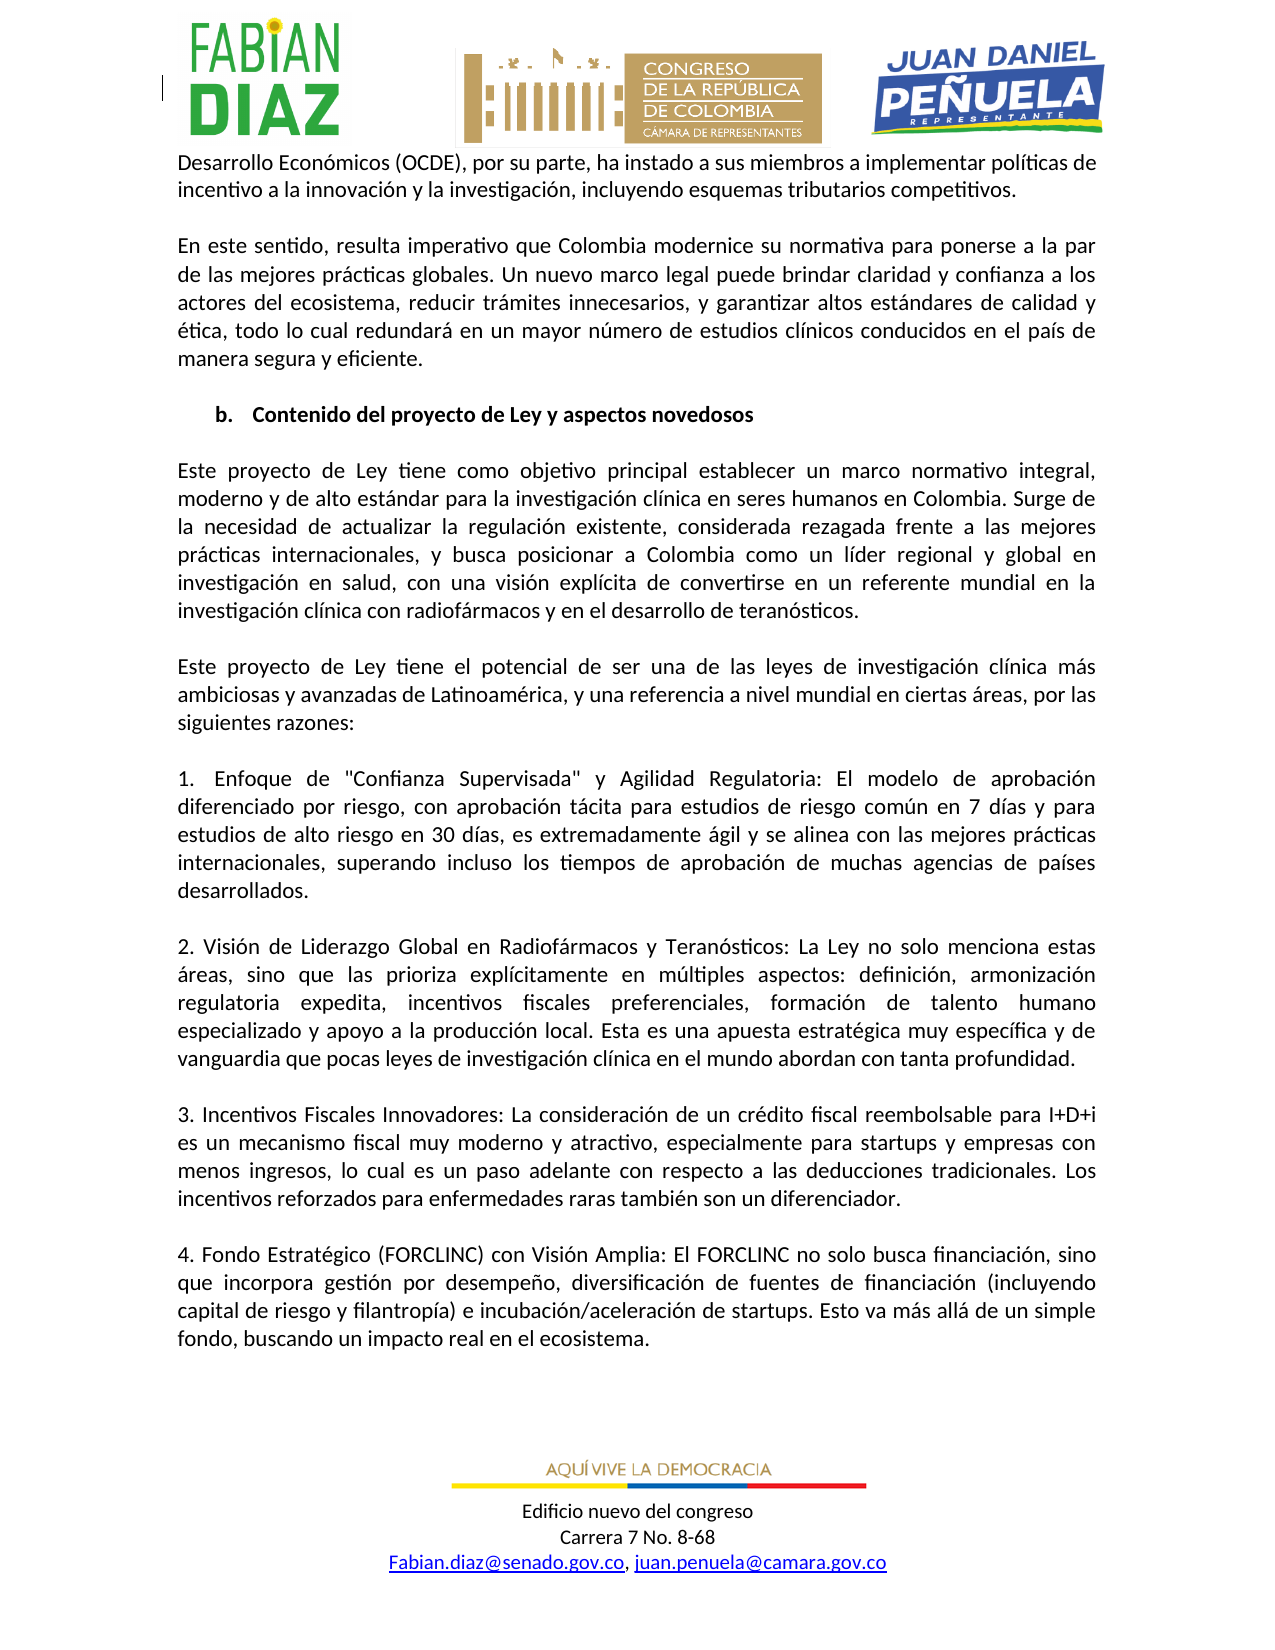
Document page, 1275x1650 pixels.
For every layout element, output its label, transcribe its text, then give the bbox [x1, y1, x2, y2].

text Este proyecto de Ley tiene el potencial de ser una de las leyes de investigación clínica más ambiciosas y avanzadas de Latinoamérica, y una referencia a nivel mundial en ciertas áreas, por las siguientes razones: [177, 624, 1098, 736]
picture [455, 48, 831, 148]
text Este proyecto de Ley tiene como objetivo principal establecer un marco normativo integral, moderno y de alto estándar para la investigación clínica en seres humanos en Colombia. Surge de la necesidad de actualizar la regulación existente, considerada rezagada frente a las mejores prácticas internacionales, y busca posicionar a Colombia como un líder regional y global en investigación en salud, con una visión explícita de convertirse en un referente mundial en la investigación clínica con radiofármacos y en el desarrollo de teranósticos. [177, 456, 1098, 624]
picture [446, 1453, 872, 1496]
text 2. Visión de Liderazgo Global en Radiofármacos y Teranósticos: La Ley no solo menciona estas áreas, sino que las prioriza explícitamente en múltiples aspectos: definición, armonización regulatoria expedita, incentivos fiscales preferenciales, formación de talento humano especializado y apoyo a la producción local. Esta es una apuesta estratégica muy específica y de vanguardia que pocas leyes de investigación clínica en el mundo abordan con tanta profundidad. [177, 932, 1098, 1072]
text 1. Enfoque de "Confianza Supervisada" y Agilidad Regulatoria: El modelo de aprobación diferenciado por riesgo, con aprobación tácita para estudios de riesgo común en 7 días y para estudios de alto riesgo en 30 días, es extremadamente ágil y se alinea con las mejores prácticas internacionales, superando incluso los tiempos de aprobación de muchas agencias de países desarrollados. [177, 764, 1098, 904]
picture [177, 12, 352, 146]
text 3. Incentivos Fiscales Innovadores: La consideración de un crédito fiscal reembolsable para I+D+i es un mecanismo fiscal muy moderno y atractivo, especialmente para startups y empresas con menos ingresos, lo cual es un paso adelante con respecto a las deducciones tradicionales. Los incentivos reforzados para enfermedades raras también son un diferenciador. [177, 1100, 1098, 1212]
list Contenido del proyecto de Ley y aspectos novedosos [215, 400, 1098, 428]
picture [849, 32, 1130, 147]
text 4. Fondo Estratégico (FORCLINC) con Visión Amplia: El FORCLINC no solo busca financiación, sino que incorpora gestión por desempeño, diversificación de fuentes de financiación (incluyendo capital de riesgo y filantropía) e incubación/aceleración de startups. Esto va más allá de un simple fondo, buscando un impacto real en el ecosistema. [177, 1240, 1098, 1352]
text En este sentido, resulta imperativo que Colombia modernice su normativa para ponerse a la par de las mejores prácticas globales. Un nuevo marco legal puede brindar claridad y confianza a los actores del ecosistema, reducir trámites innecesarios, y garantizar altos estándares de calidad y ética, todo lo cual redundará en un mayor número de estudios clínicos conducidos en el país de manera segura y eficiente. [177, 232, 1098, 372]
